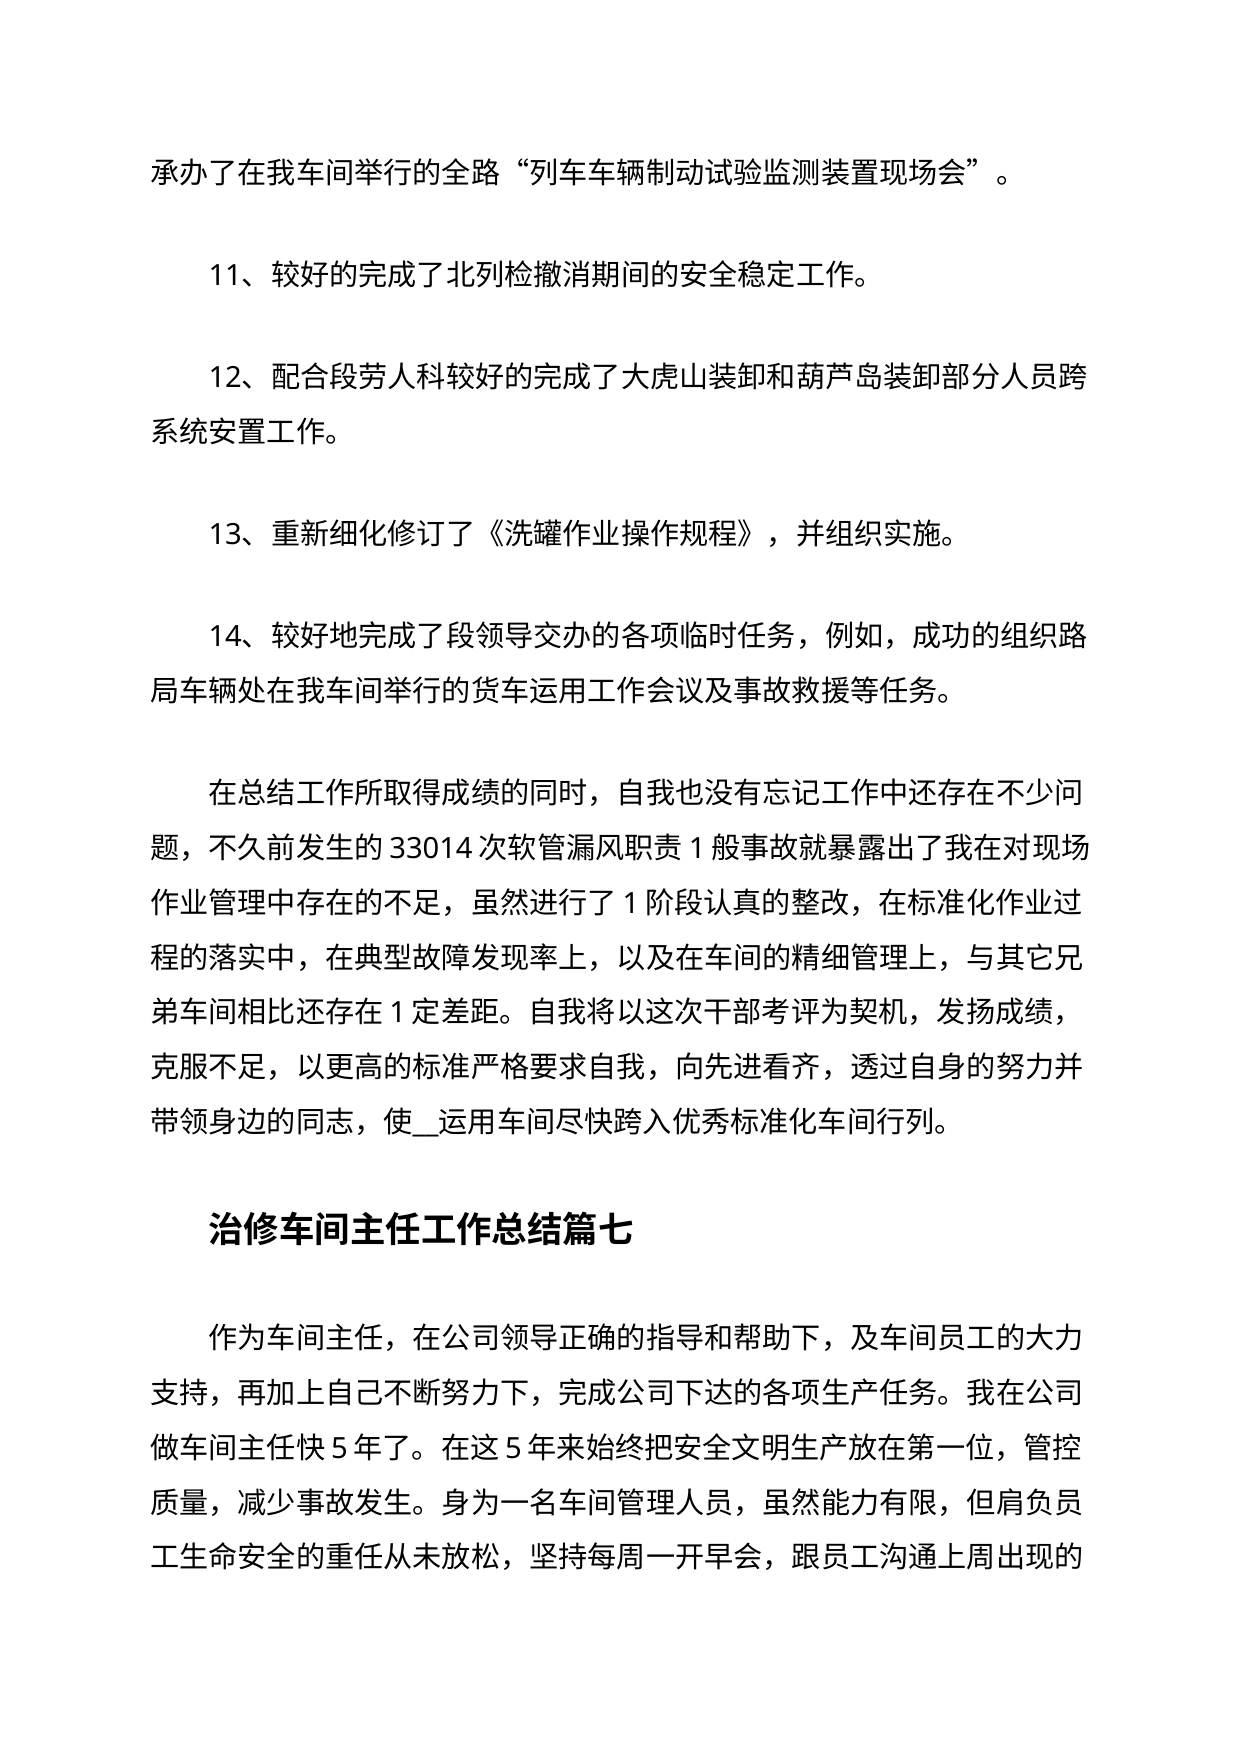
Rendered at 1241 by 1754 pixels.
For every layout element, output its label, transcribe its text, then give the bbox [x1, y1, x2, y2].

text 11、较好的完成了北列检撤消期间的安全稳定工作。 [150, 252, 1090, 294]
text 13、重新细化修订了《洗罐作业操作规程》，并组织实施。 [150, 511, 1090, 553]
text 12、配合段劳人科较好的完成了大虎山装卸和葫芦岛装卸部分人员跨系统安置工作。 [150, 354, 1090, 451]
text 在总结工作所取得成绩的同时，自我也没有忘记工作中还存在不少问题，不久前发生的33014次软管漏风职责1般事故就暴露出了我在对现场作业管理中存在的不足，虽然进行了1阶段认真的整改，在标准化作业过程的落实中，在典型故障发现率上，以及在车间的精细管理上，与其它兄弟车间相比还存在1定差距。自我将以这次干部考评为契机，发扬成绩，克服不足，以更高的标准严格要求自我，向先进看齐，透过自身的努力并带领身边的同志，使__运用车间尽快跨入优秀标准化车间行列。 [150, 769, 1090, 1141]
text 治修车间主任工作总结篇七 [150, 1201, 1090, 1252]
text 14、较好地完成了段领导交办的各项临时任务，例如，成功的组织路局车辆处在我车间举行的货车运用工作会议及事故救援等任务。 [150, 612, 1090, 710]
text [150, 1314, 1090, 1576]
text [150, 150, 1090, 192]
